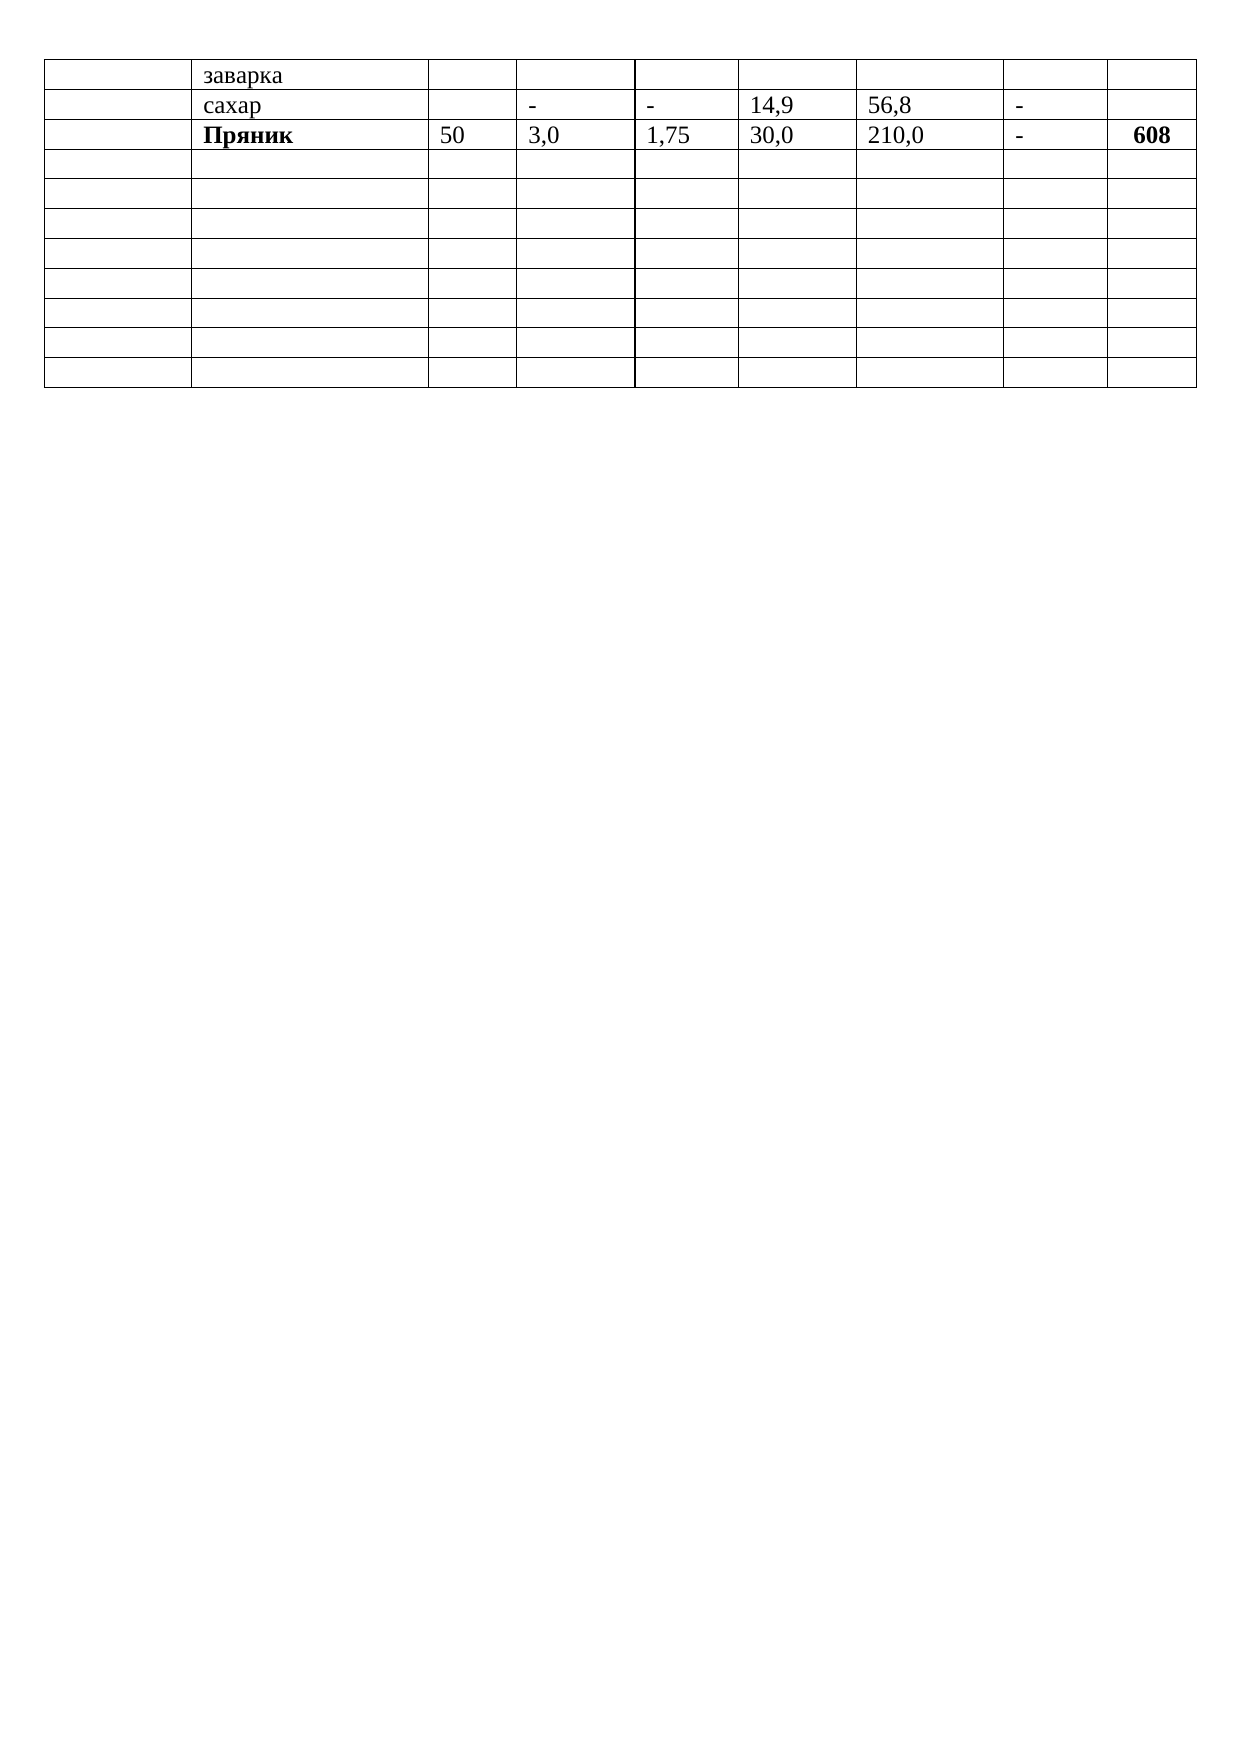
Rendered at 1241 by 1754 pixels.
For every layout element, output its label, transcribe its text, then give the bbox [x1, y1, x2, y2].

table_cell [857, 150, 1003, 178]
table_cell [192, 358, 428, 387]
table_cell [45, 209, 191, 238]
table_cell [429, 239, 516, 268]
table_cell [429, 60, 516, 89]
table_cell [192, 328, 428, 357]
table_cell [45, 60, 191, 89]
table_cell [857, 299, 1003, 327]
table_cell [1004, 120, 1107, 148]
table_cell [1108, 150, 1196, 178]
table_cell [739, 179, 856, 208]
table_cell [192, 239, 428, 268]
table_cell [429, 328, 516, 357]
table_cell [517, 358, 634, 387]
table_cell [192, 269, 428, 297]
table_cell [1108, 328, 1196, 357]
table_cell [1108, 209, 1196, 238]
table_cell [739, 60, 856, 89]
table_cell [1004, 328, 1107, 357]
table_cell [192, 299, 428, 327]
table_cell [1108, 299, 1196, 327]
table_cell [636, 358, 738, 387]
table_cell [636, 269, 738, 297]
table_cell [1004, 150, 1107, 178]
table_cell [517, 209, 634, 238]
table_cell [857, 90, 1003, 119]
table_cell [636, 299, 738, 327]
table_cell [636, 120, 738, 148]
table_cell [429, 90, 516, 119]
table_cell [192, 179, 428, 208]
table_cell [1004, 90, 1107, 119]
table_cell [45, 90, 191, 119]
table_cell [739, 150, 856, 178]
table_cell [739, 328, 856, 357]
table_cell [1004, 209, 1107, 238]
table_cell [857, 60, 1003, 89]
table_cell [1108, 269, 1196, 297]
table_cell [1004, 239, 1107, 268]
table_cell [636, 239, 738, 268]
table_cell [1108, 60, 1196, 89]
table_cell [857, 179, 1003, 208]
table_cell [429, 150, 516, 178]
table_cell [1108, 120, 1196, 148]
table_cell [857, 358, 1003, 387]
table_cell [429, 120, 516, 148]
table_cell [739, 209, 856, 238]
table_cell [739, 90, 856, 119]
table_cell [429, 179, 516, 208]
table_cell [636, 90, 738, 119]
table_cell сахар [192, 90, 428, 119]
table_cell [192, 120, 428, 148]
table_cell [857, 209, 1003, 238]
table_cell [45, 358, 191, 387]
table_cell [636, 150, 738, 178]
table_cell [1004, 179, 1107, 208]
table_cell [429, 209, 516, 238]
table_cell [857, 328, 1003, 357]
table_cell заварка [192, 60, 428, 89]
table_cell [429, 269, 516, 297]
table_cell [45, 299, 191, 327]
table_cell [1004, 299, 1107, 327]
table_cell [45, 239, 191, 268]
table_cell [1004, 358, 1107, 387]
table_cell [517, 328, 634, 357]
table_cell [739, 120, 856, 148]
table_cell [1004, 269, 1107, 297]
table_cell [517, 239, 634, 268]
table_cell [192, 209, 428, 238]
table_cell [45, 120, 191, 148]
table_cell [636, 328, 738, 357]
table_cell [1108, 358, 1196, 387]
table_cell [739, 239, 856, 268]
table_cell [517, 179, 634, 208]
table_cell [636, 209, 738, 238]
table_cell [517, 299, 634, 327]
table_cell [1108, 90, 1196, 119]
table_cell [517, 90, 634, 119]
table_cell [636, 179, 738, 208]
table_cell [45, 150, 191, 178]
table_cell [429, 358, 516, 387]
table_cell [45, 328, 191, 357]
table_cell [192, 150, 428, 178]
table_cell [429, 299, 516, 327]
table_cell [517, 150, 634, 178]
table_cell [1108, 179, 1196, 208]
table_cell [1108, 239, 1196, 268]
table_cell [1004, 60, 1107, 89]
table_cell [517, 60, 634, 89]
table_cell [636, 60, 738, 89]
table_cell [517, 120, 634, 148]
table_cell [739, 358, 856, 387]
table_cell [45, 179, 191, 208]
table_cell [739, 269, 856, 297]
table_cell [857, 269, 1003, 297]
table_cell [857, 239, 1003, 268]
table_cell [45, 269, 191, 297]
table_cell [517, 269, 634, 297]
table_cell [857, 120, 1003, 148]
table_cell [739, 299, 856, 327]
